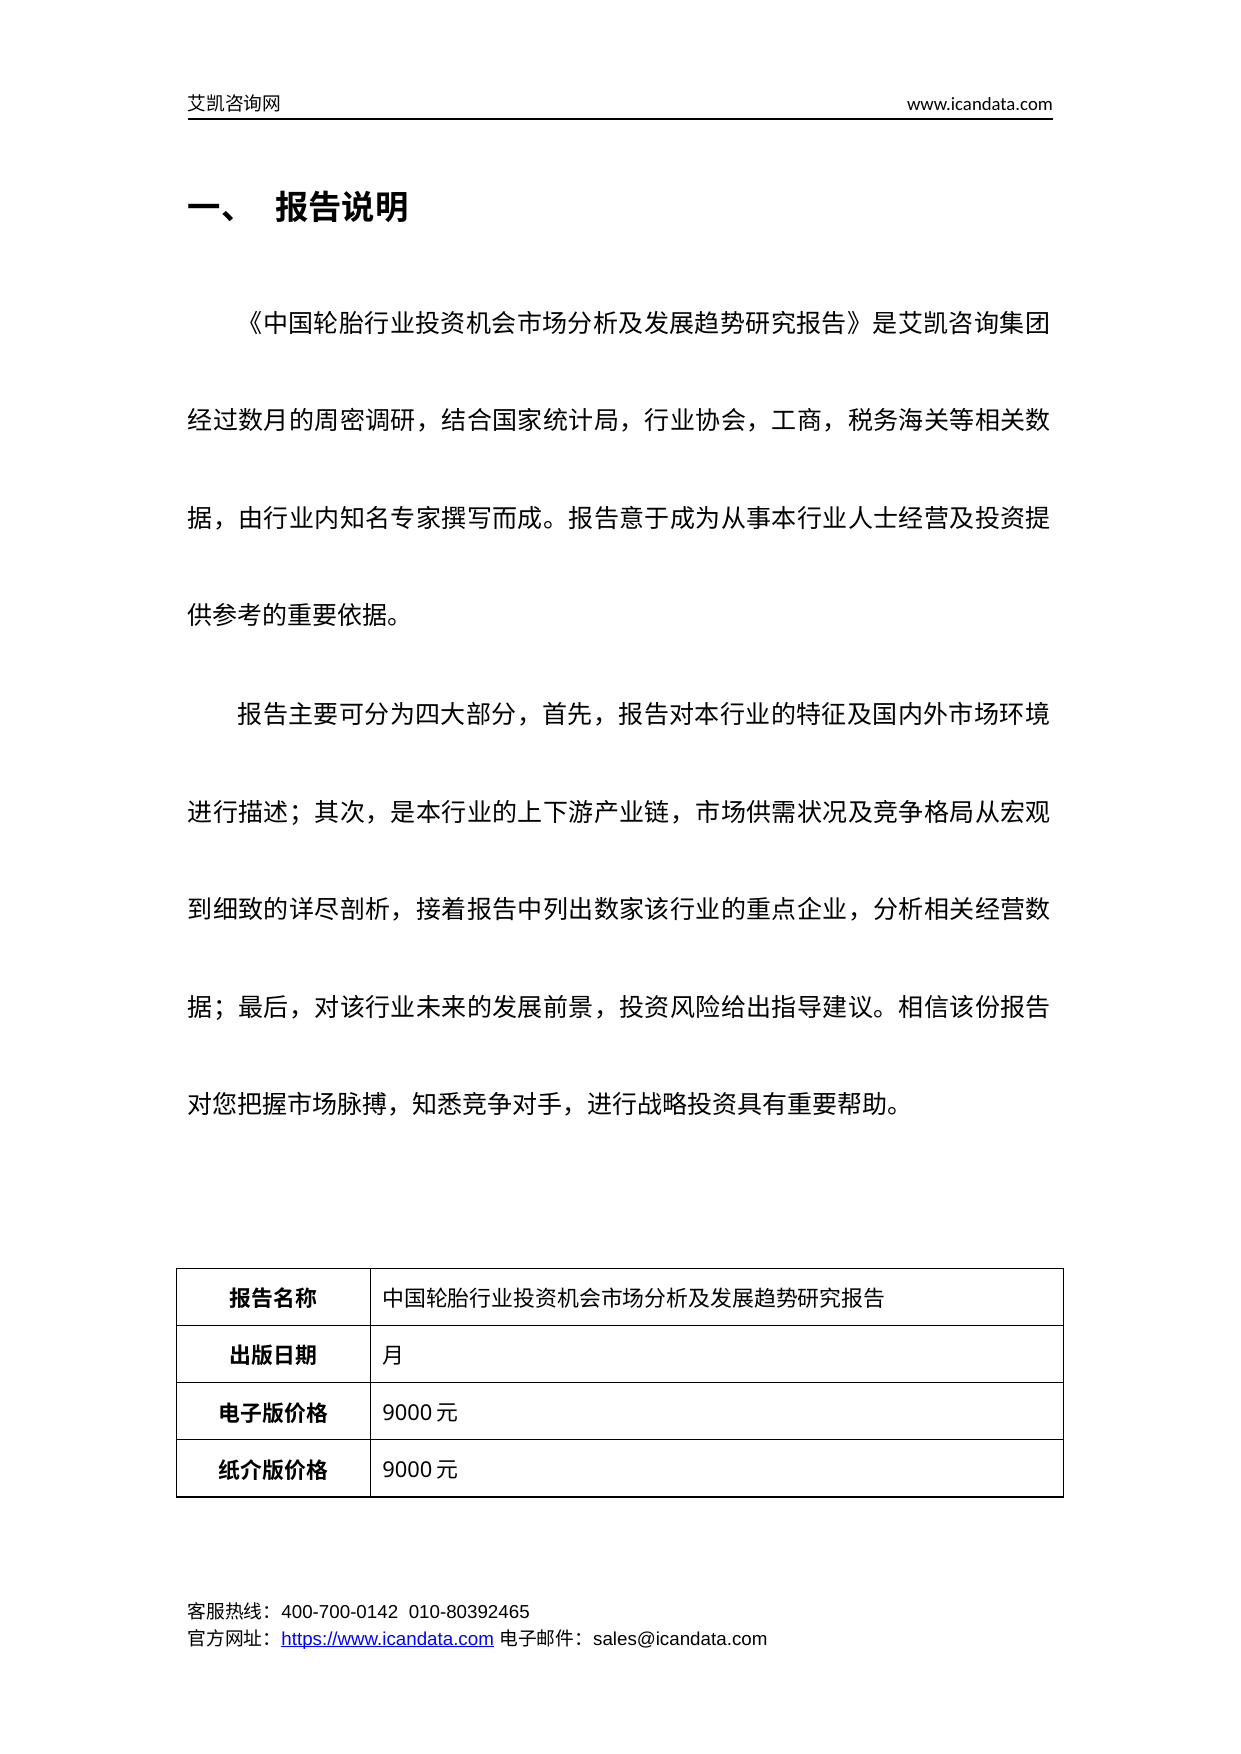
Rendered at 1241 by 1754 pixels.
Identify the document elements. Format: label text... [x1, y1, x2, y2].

table_cell 出版日期 [177, 1326, 370, 1382]
subtitle 报告说明 [187, 172, 1053, 237]
table_cell 电子版价格 [177, 1383, 370, 1439]
table_header 中国轮胎行业投资机会市场分析及发展趋势研究报告 [371, 1269, 1063, 1325]
table_cell 纸介版价格 [177, 1440, 370, 1496]
text 《中国轮胎行业投资机会市场分析及发展趋势研究报告》是艾凯咨询集团经过数月的周密调研，结合国家统计局，行业协会，工商，税务海关等相关数据，由行业内知名专家撰写而成。报告意于成为从事本行业人士经营及投资提供参考的重要依据。 [187, 289, 1053, 646]
table_cell 9000元 [371, 1440, 1063, 1496]
table_header 报告名称 [177, 1269, 370, 1325]
table_cell 9000元 [371, 1383, 1063, 1439]
text 报告主要可分为四大部分，首先，报告对本行业的特征及国内外市场环境进行描述；其次，是本行业的上下游产业链，市场供需状况及竞争格局从宏观到细致的详尽剖析，接着报告中列出数家该行业的重点企业，分析相关经营数据；最后，对该行业未来的发展前景，投资风险给出指导建议。相信该份报告对您把握市场脉搏，知悉竞争对手，进行战略投资具有重要帮助。 [187, 681, 1053, 1136]
table_cell 月 [371, 1326, 1063, 1382]
